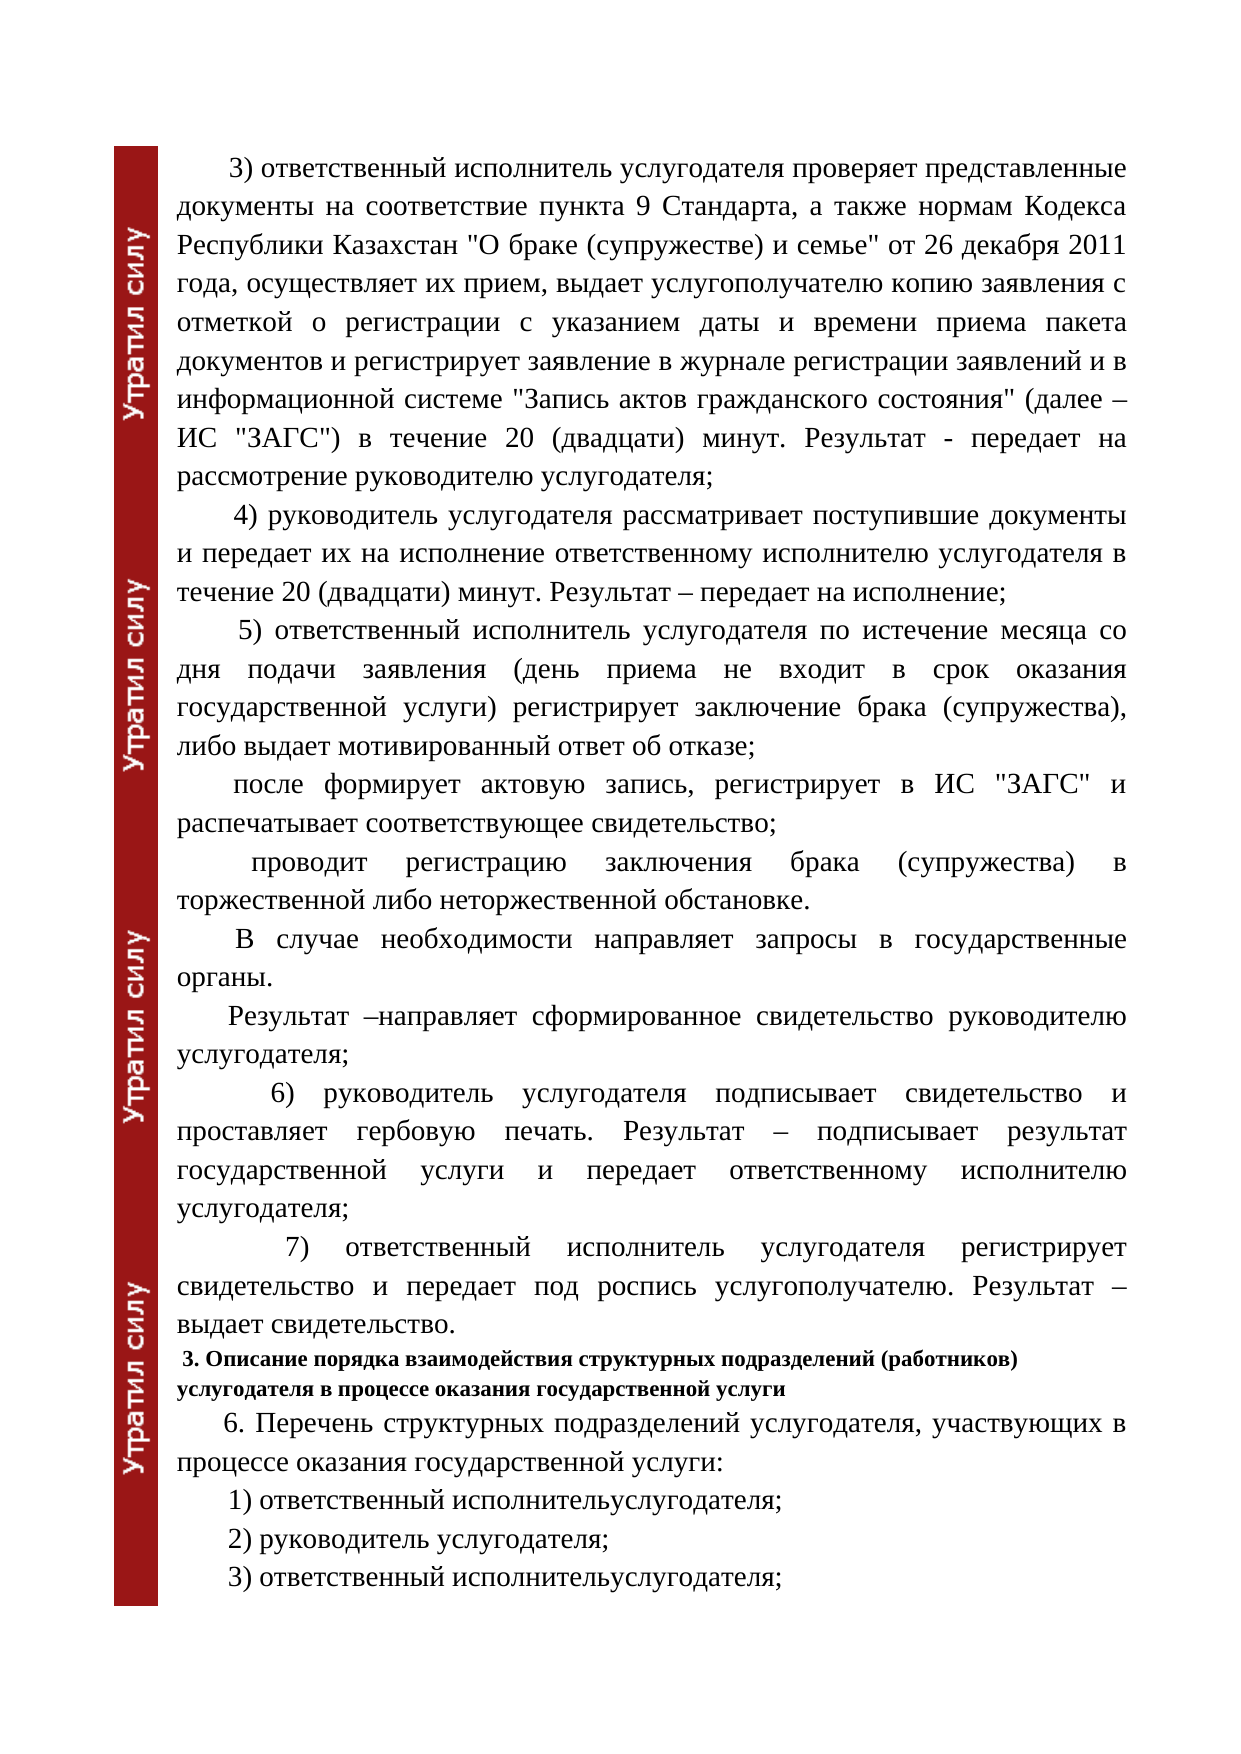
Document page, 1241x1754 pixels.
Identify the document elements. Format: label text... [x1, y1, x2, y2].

text Результат –направляет сформированное свидетельство руководителю услугодателя; [112, 998, 1128, 1070]
picture [114, 839, 158, 844]
picture [114, 492, 158, 497]
text 1) ответственный исполнительуслугодателя; [112, 1482, 1128, 1516]
text 5) ответственный исполнитель услугодателя по истечение месяца со дня подачи заявления (день приема не входит в срок оказания государственной услуги) регистрирует заключение брака (супружества), либо выдает мотивированный ответ об отказе; [112, 612, 1128, 762]
picture [114, 1593, 158, 1606]
text 7) ответственный исполнитель услугодателя регистрирует свидетельство и передает под роспись услугополучателю. Результат – выдает свидетельство. [112, 1229, 1128, 1340]
picture [114, 1401, 158, 1405]
picture [114, 993, 158, 998]
picture [114, 146, 158, 150]
picture [114, 1516, 158, 1521]
text проводит регистрацию заключения брака (супружества) в торжественной либо неторжественной обстановке. [112, 844, 1128, 916]
picture [114, 1554, 158, 1559]
text 2) руководитель услугодателя; [112, 1521, 1128, 1554]
picture [114, 1340, 158, 1345]
text 3. Описание порядка взаимодействия структурных подразделений (работников) услугодателя в процессе оказания государственной услуги [112, 1345, 1128, 1401]
text после формирует актовую запись, регистрирует в ИС "ЗАГС" и распечатывает соответствующее свидетельство; [112, 767, 1128, 839]
text 3) ответственный исполнитель услугодателя проверяет представленные документы на соответствие пункта 9 Стандарта, а также нормам Кодекса Республики Казахстан "О браке (супружестве) и семье" от 26 декабря 2011 года, осуществляет их прием, выдает услугополучателю копию заявления с отметкой о регистрации с указанием даты и времени приема пакета документов и регистрирует заявление в журнале регистрации заявлений и в информационной системе "Запись актов гражданского состояния" (далее – ИС "ЗАГС") в течение 20 (двадцати) минут. Результат - передает на рассмотрение руководителю услугодателя; [112, 150, 1128, 492]
picture [114, 916, 158, 921]
picture [114, 1070, 158, 1075]
picture [114, 1477, 158, 1482]
text 3) ответственный исполнительуслугодателя; [112, 1559, 1128, 1593]
text 6. Перечень структурных подразделений услугодателя, участвующих в процессе оказания государственной услуги: [112, 1405, 1128, 1477]
picture [114, 607, 158, 612]
text 4) руководитель услугодателя рассматривает поступившие документы и передает их на исполнение ответственному исполнителю услугодателя в течение 20 (двадцати) минут. Результат – передает на исполнение; [112, 497, 1128, 607]
text В случае необходимости направляет запросы в государственные органы. [112, 921, 1128, 993]
picture [114, 1224, 158, 1229]
picture [114, 762, 158, 767]
text 6) руководитель услугодателя подписывает свидетельство и проставляет гербовую печать. Результат – подписывает результат государственной услуги и передает ответственному исполнителю услугодателя; [112, 1075, 1128, 1224]
